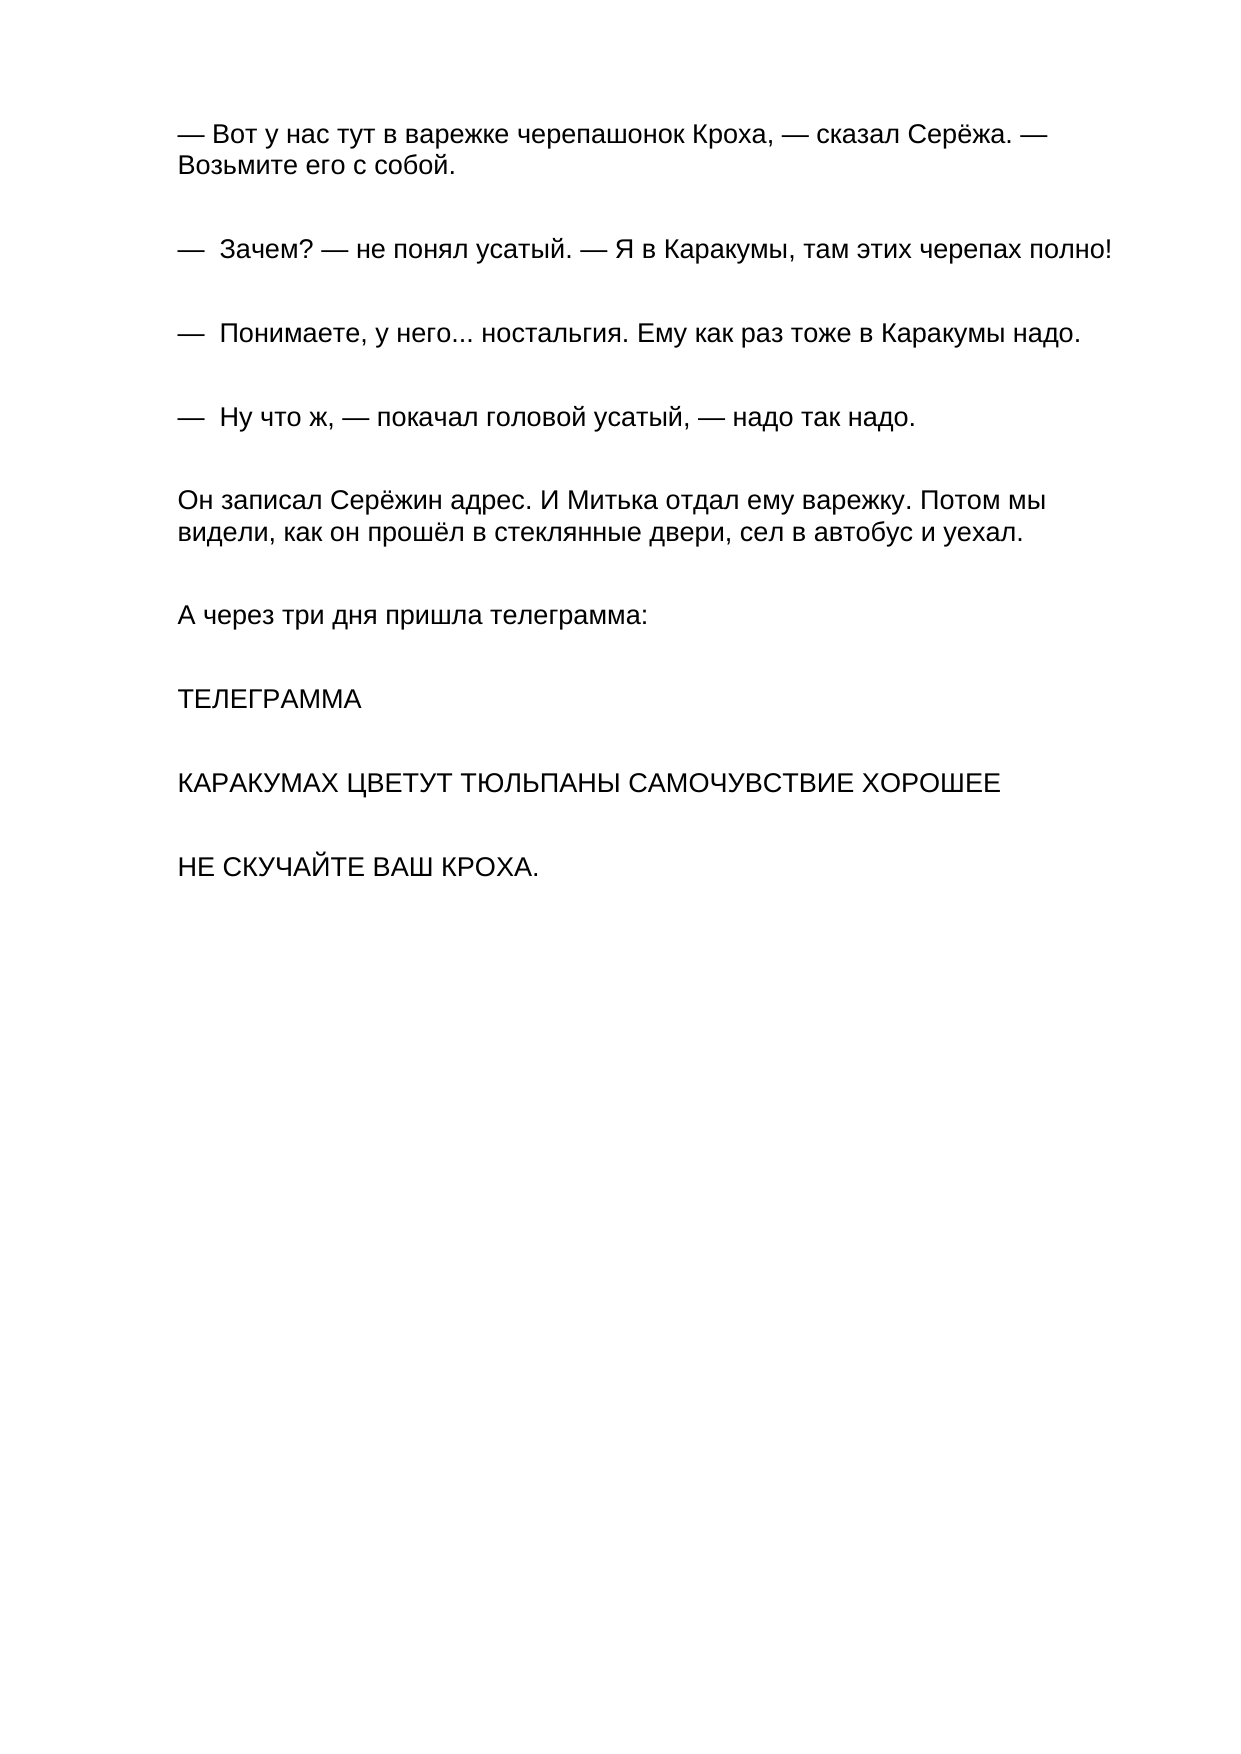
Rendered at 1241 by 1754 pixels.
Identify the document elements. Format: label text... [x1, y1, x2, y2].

text НЕ СКУЧАЙТЕ ВАШ КРОХА. [177, 851, 1152, 882]
text — Вот у нас тут в варежке черепашонок Кроха, — сказал Серёжа. — Возьмите его с собой. [177, 118, 1152, 181]
text — Ну что ж, — покачал головой усатый, — надо так надо. [177, 401, 1152, 432]
text — Зачем? — не понял усатый. — Я в Каракумы, там этих черепах полно! [177, 233, 1152, 264]
text А через три дня пришла телеграмма: [177, 599, 1152, 631]
text КАРАКУМАХ ЦВЕТУТ ТЮЛЬПАНЫ САМОЧУВСТВИЕ ХОРОШЕЕ [177, 767, 1152, 798]
text — Понимаете, у него... ностальгия. Ему как раз тоже в Каракумы надо. [177, 317, 1152, 348]
text Он записал Серёжин адрес. И Митька отдал ему варежку. Потом мы видели, как он прошёл в стеклянные двери, сел в автобус и уехал. [177, 484, 1152, 547]
text ТЕЛЕГРАММА [177, 683, 1152, 714]
